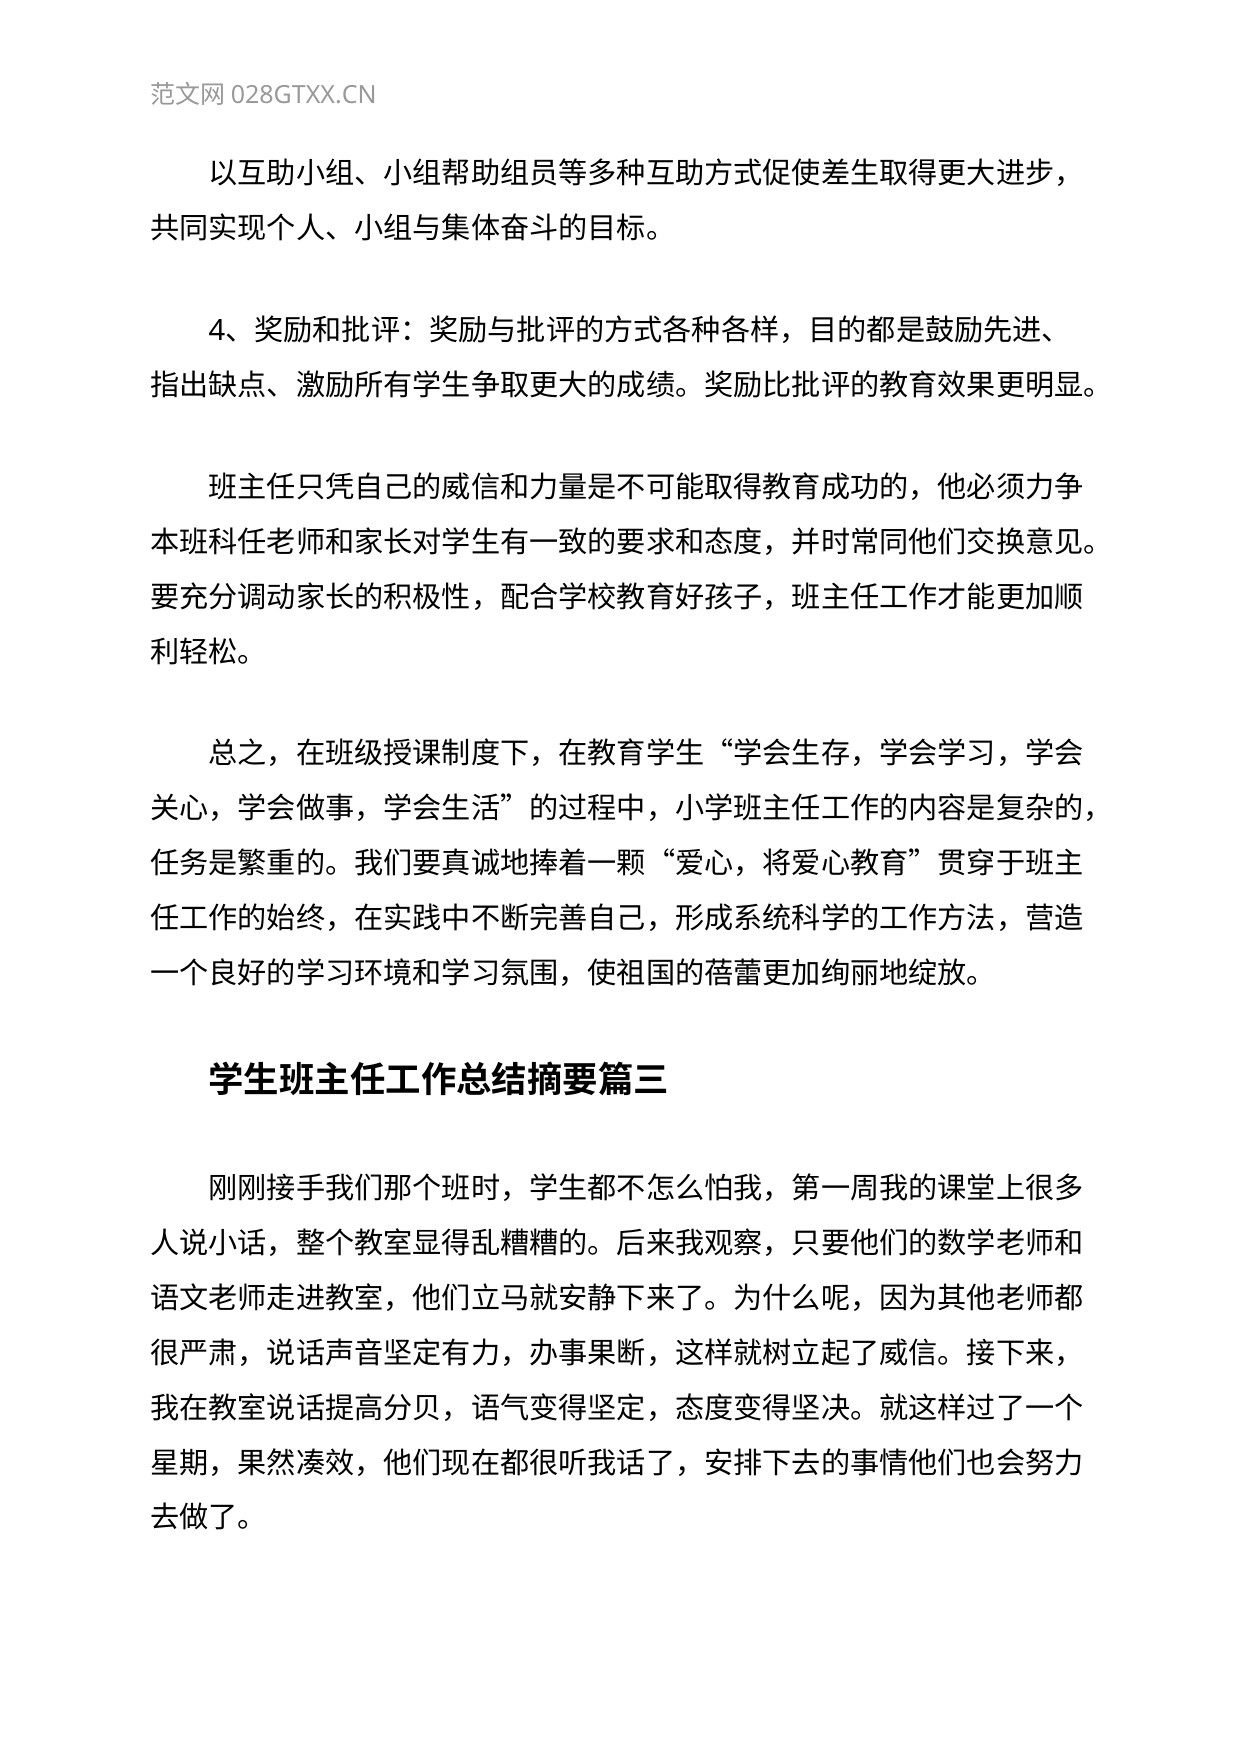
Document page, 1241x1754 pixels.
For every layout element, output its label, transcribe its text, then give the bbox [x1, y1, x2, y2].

text 4、奖励和批评：奖励与批评的方式各种各样，目的都是鼓励先进、指出缺点、激励所有学生争取更大的成绩。奖励比批评的教育效果更明显。 [150, 307, 1090, 404]
text 班主任只凭自己的威信和力量是不可能取得教育成功的，他必须力争本班科任老师和家长对学生有一致的要求和态度，并时常同他们交换意见。要充分调动家长的积极性，配合学校教育好孩子，班主任工作才能更加顺利轻松。 [150, 463, 1090, 670]
text 以互助小组、小组帮助组员等多种互助方式促使差生取得更大进步，共同实现个人、小组与集体奋斗的目标。 [150, 150, 1090, 247]
text 总之，在班级授课制度下，在教育学生“学会生存，学会学习，学会关心，学会做事，学会生活”的过程中，小学班主任工作的内容是复杂的，任务是繁重的。我们要真诚地捧着一颗“爱心，将爱心教育”贯穿于班主任工作的始终，在实践中不断完善自己，形成系统科学的工作方法，营造一个良好的学习环境和学习氛围，使祖国的蓓蕾更加绚丽地绽放。 [150, 730, 1090, 992]
text 刚刚接手我们那个班时，学生都不怎么怕我，第一周我的课堂上很多人说小话，整个教室显得乱糟糟的。后来我观察，只要他们的数学老师和语文老师走进教室，他们立马就安静下来了。为什么呢，因为其他老师都很严肃，说话声音坚定有力，办事果断，这样就树立起了威信。接下来，我在教室说话提高分贝，语气变得坚定，态度变得坚决。就这样过了一个星期，果然凑效，他们现在都很听我话了，安排下去的事情他们也会努力去做了。 [150, 1165, 1090, 1536]
text 学生班主任工作总结摘要篇三 [150, 1051, 1090, 1102]
